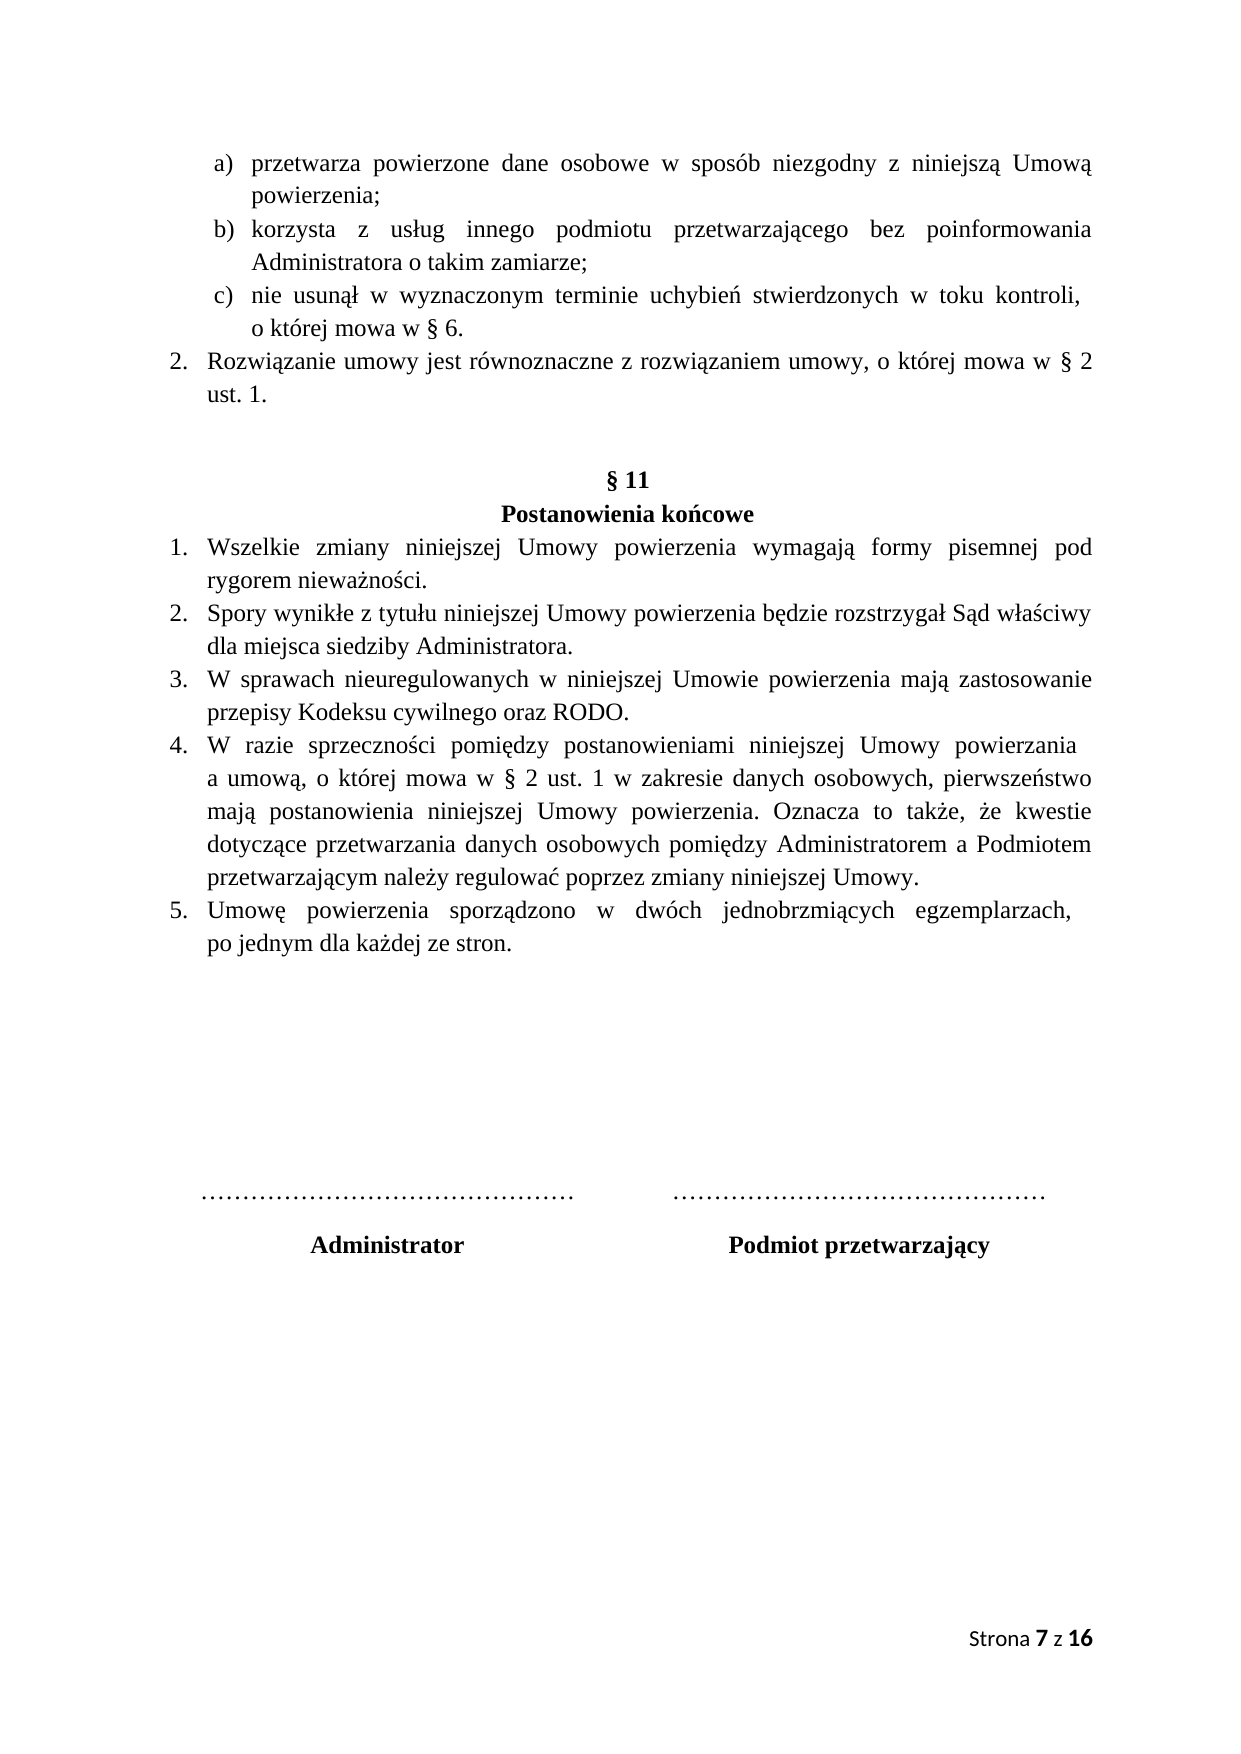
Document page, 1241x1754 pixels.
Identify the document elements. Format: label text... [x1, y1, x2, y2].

table_cell Administrator [151, 1230, 623, 1283]
list W razie sprzeczności pomiędzy postanowieniami niniejszej Umowy powierzania a umową, o której mowa w § 2 ust. 1 w zakresie danych osobowych, pierwszeństwo mają postanowienia niniejszej Umowy powierzenia. Oznacza to także, że kwestie dotyczące przetwarzania danych osobowych pomiędzy Administratorem a Podmiotem przetwarzającym należy regulować poprzez zmiany niniejszej Umowy. [169, 730, 1093, 891]
list korzysta z usług innego podmiotu przetwarzającego bez poinformowania Administratora o takim zamiarze; [214, 214, 1093, 275]
table_header ……………………………………… [151, 1176, 623, 1230]
table_header ……………………………………… [623, 1176, 1095, 1230]
list przetwarza powierzone dane osobowe w sposób niezgodny z niniejszą Umową powierzenia; [214, 148, 1093, 209]
list Spory wynikłe z tytułu niniejszej Umowy powierzenia będzie rozstrzygał Sąd właściwy dla miejsca siedziby Administratora. [169, 598, 1093, 659]
list nie usunął w wyznaczonym terminie uchybień stwierdzonych w toku kontroli, o której mowa w § 6. [214, 280, 1093, 341]
list Rozwiązanie umowy jest równoznaczne z rozwiązaniem umowy, o której mowa w § 2 ust. 1. [169, 346, 1093, 407]
text § 11 [162, 466, 1093, 494]
text Postanowienia końcowe [162, 499, 1093, 527]
list Umowę powierzenia sporządzono w dwóch jednobrzmiących egzemplarzach, po jednym dla każdej ze stron. [169, 895, 1093, 957]
list W sprawach nieuregulowanych w niniejszej Umowie powierzenia mają zastosowanie przepisy Kodeksu cywilnego oraz RODO. [169, 664, 1093, 726]
list Wszelkie zmiany niniejszej Umowy powierzenia wymagają formy pisemnej pod rygorem nieważności. [169, 532, 1093, 593]
table_cell Podmiot przetwarzający [623, 1230, 1095, 1283]
